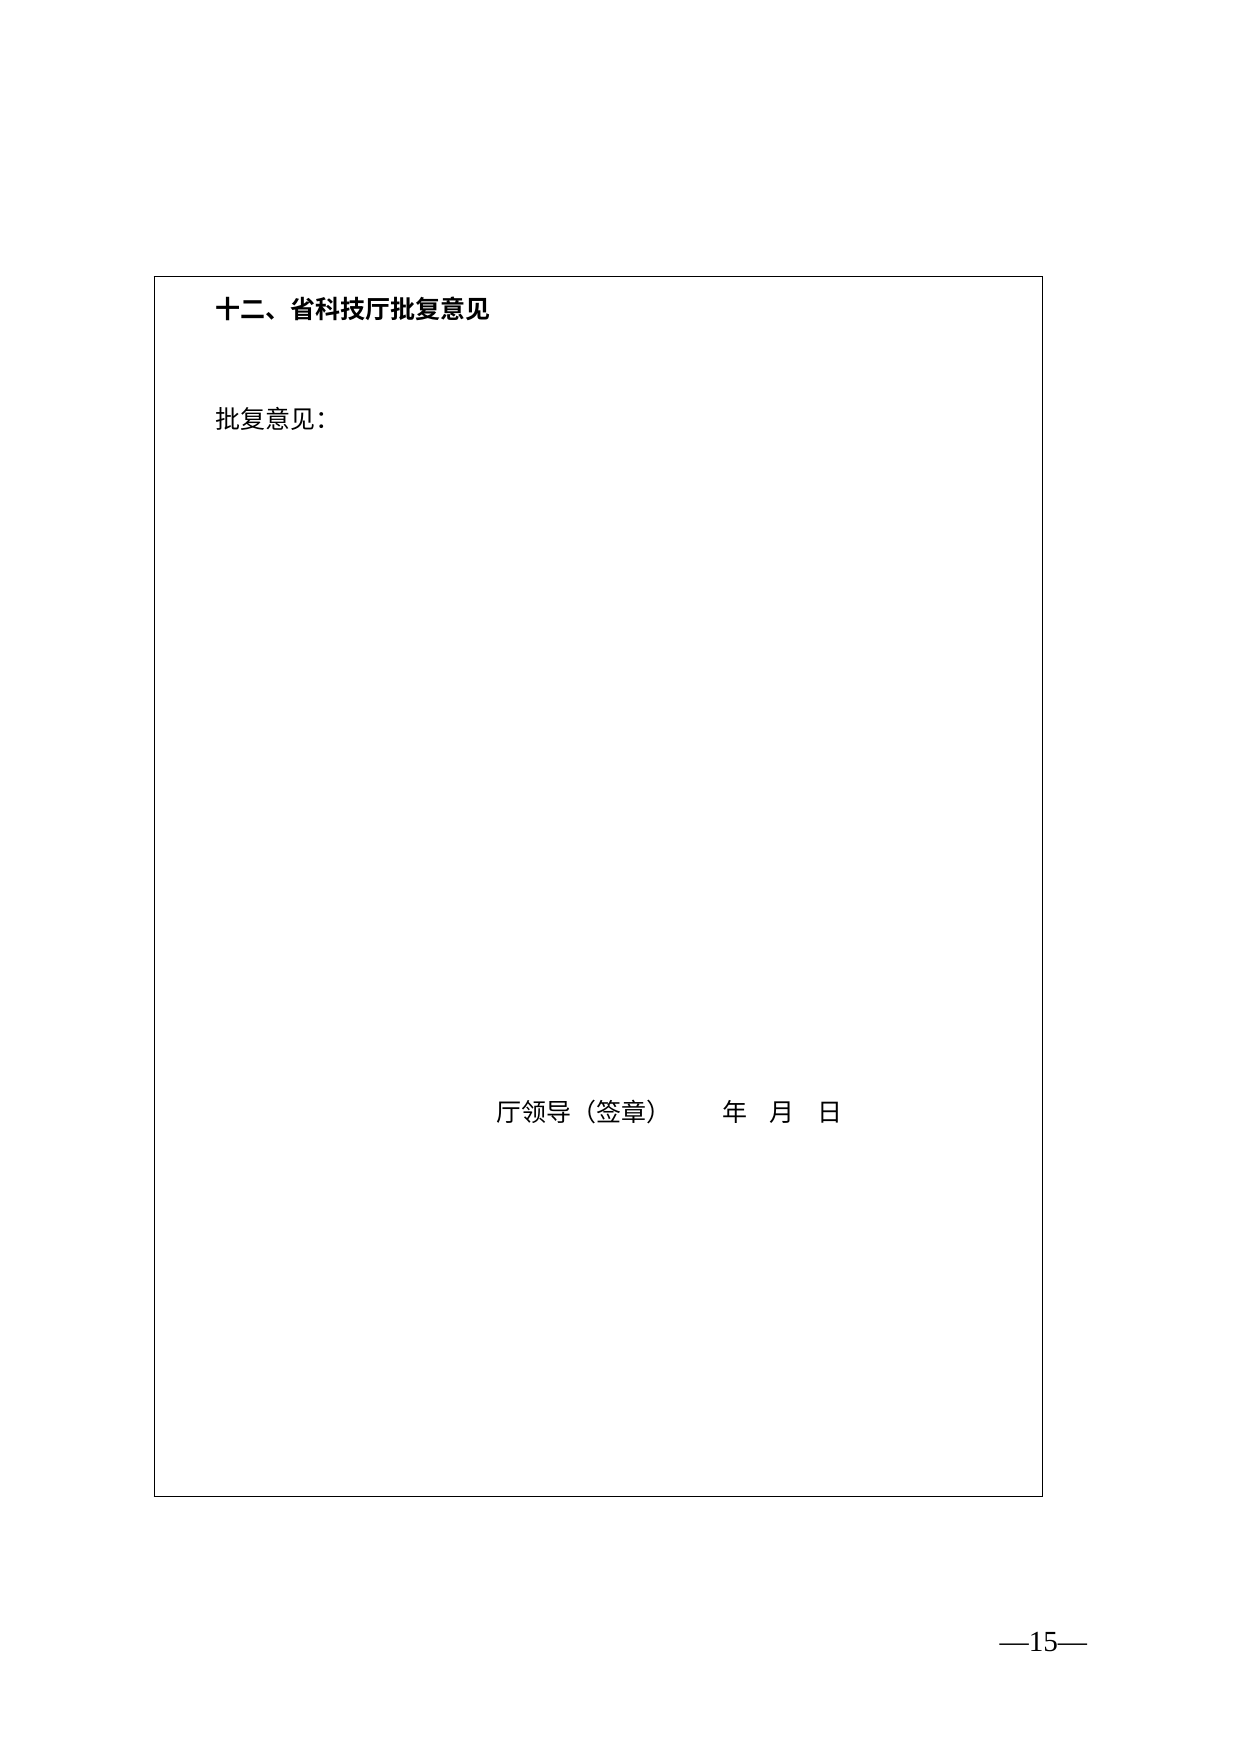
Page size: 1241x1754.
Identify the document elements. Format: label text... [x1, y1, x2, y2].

table_header 十二、省科技厅批复意见 批复意见： 厅领导（签章） 年 月 日 [155, 277, 1042, 1496]
